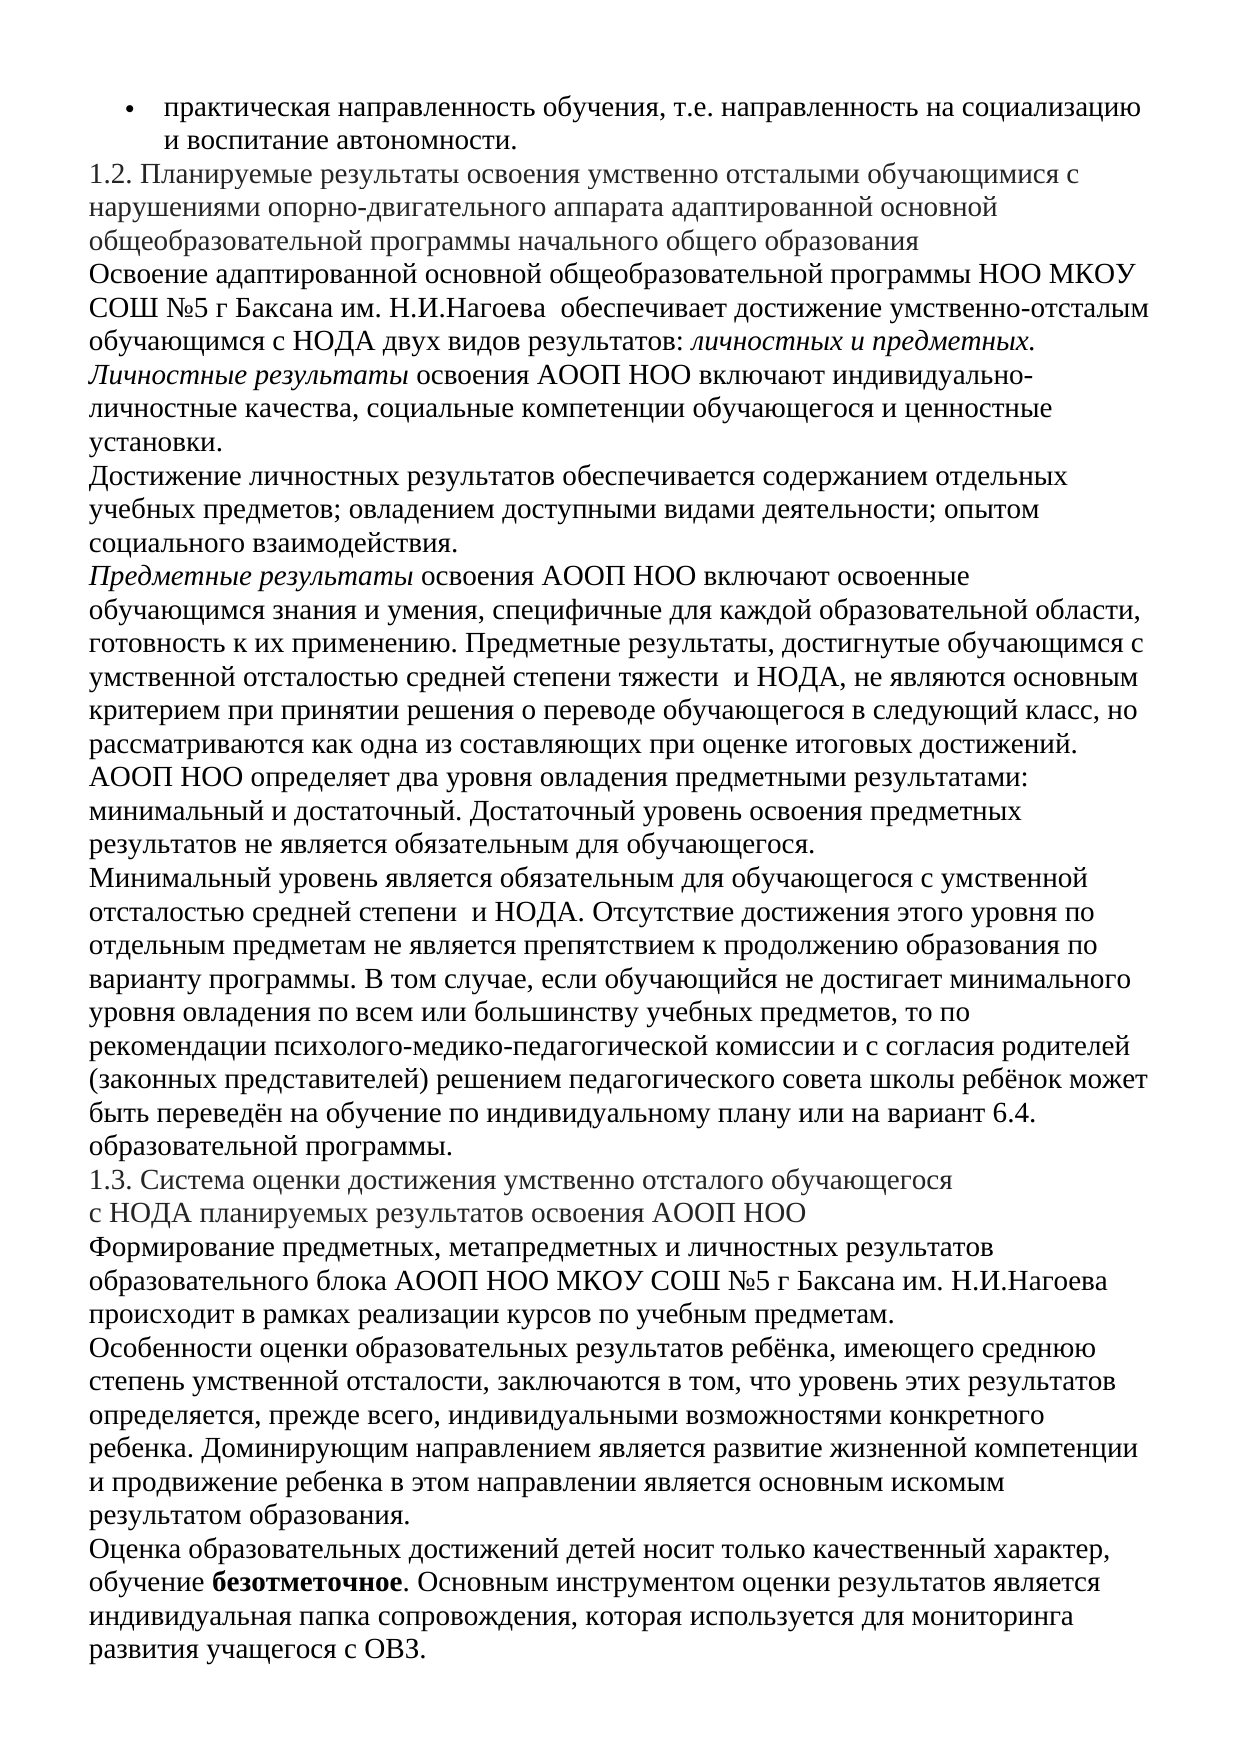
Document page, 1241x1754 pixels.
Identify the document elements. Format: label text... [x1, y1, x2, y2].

text Формирование предметных, метапредметных и личностных результатов образовательного блока АООП НОО МКОУ СОШ №5 г Баксана им. Н.И.Нагоева происходит в рамках реализации курсов по учебным предметам. [89, 1229, 1152, 1330]
list практическая направленность обучения, т.е. направленность на социализацию и воспитание автономности. [126, 89, 1152, 156]
text Освоение адаптированной основной общеобразовательной программы НОО МКОУ СОШ №5 г Баксана им. Н.И.Нагоева обеспечивает достижение умственно-отсталым обучающимся с НОДА двух видов результатов: личностных и предметных. [89, 256, 1152, 357]
text Особенности оценки образовательных результатов ребёнка, имеющего среднюю степень умственной отсталости, заключаются в том, что уровень этих результатов определяется, прежде всего, индивидуальными возможностями конкретного ребенка. Доминирующим направлением является развитие жизненной компетенции и продвижение ребенка в этом направлении является основным искомым результатом образования. [89, 1330, 1152, 1531]
text Оценка образовательных достижений детей носит только качественный характер, обучение безотметочное. Основным инструментом оценки результатов является индивидуальная папка сопровождения, которая используется для мониторинга развития учащегося с ОВЗ. [89, 1531, 1152, 1665]
text АООП НОО определяет два уровня овладения предметными результатами: минимальный и достаточный. Достаточный уровень освоения предметных результатов не является обязательным для обучающегося. [89, 759, 1152, 860]
text Предметные результаты освоения АООП НОО включают освоенные обучающимся знания и умения, специфичные для каждой образовательной области, готовность к их применению. Предметные результаты, достигнутые обучающимся с умственной отсталостью средней степени тяжести и НОДА, не являются основным критерием при принятии решения о переводе обучающегося в следующий класс, но рассматриваются как одна из составляющих при оценке итоговых достижений. [89, 558, 1152, 759]
text Личностные результаты освоения АООП НОО включают индивидуально-личностные качества, социальные компетенции обучающегося и ценностные установки. [89, 357, 1152, 458]
text 1.2. Планируемые результаты освоения умственно отсталыми обучающимися с нарушениями опорно-двигательного аппарата адаптированной основной общеобразовательной программы начального общего образования [919, 156, 1152, 256]
text 1.3. Система оценки достижения умственно отсталого обучающегося с НОДА планируемых результатов освоения АООП НОО [807, 1162, 1152, 1229]
text Минимальный уровень является обязательным для обучающегося с умственной отсталостью средней степени и НОДА. Отсутствие достижения этого уровня по отдельным предметам не является препятствием к продолжению образования по варианту программы. В том случае, если обучающийся не достигает минимального уровня овладения по всем или большинству учебных предметов, то по рекомендации психолого-медико-педагогической комиссии и с согласия родителей (законных представителей) решением педагогического совета школы ребёнок может быть переведён на обучение по индивидуальному плану или на вариант 6.4. образовательной программы. [89, 860, 1152, 1162]
text Достижение личностных результатов обеспечивается содержанием отдельных учебных предметов; овладением доступными видами деятельности; опытом социального взаимодействия. [89, 458, 1152, 558]
